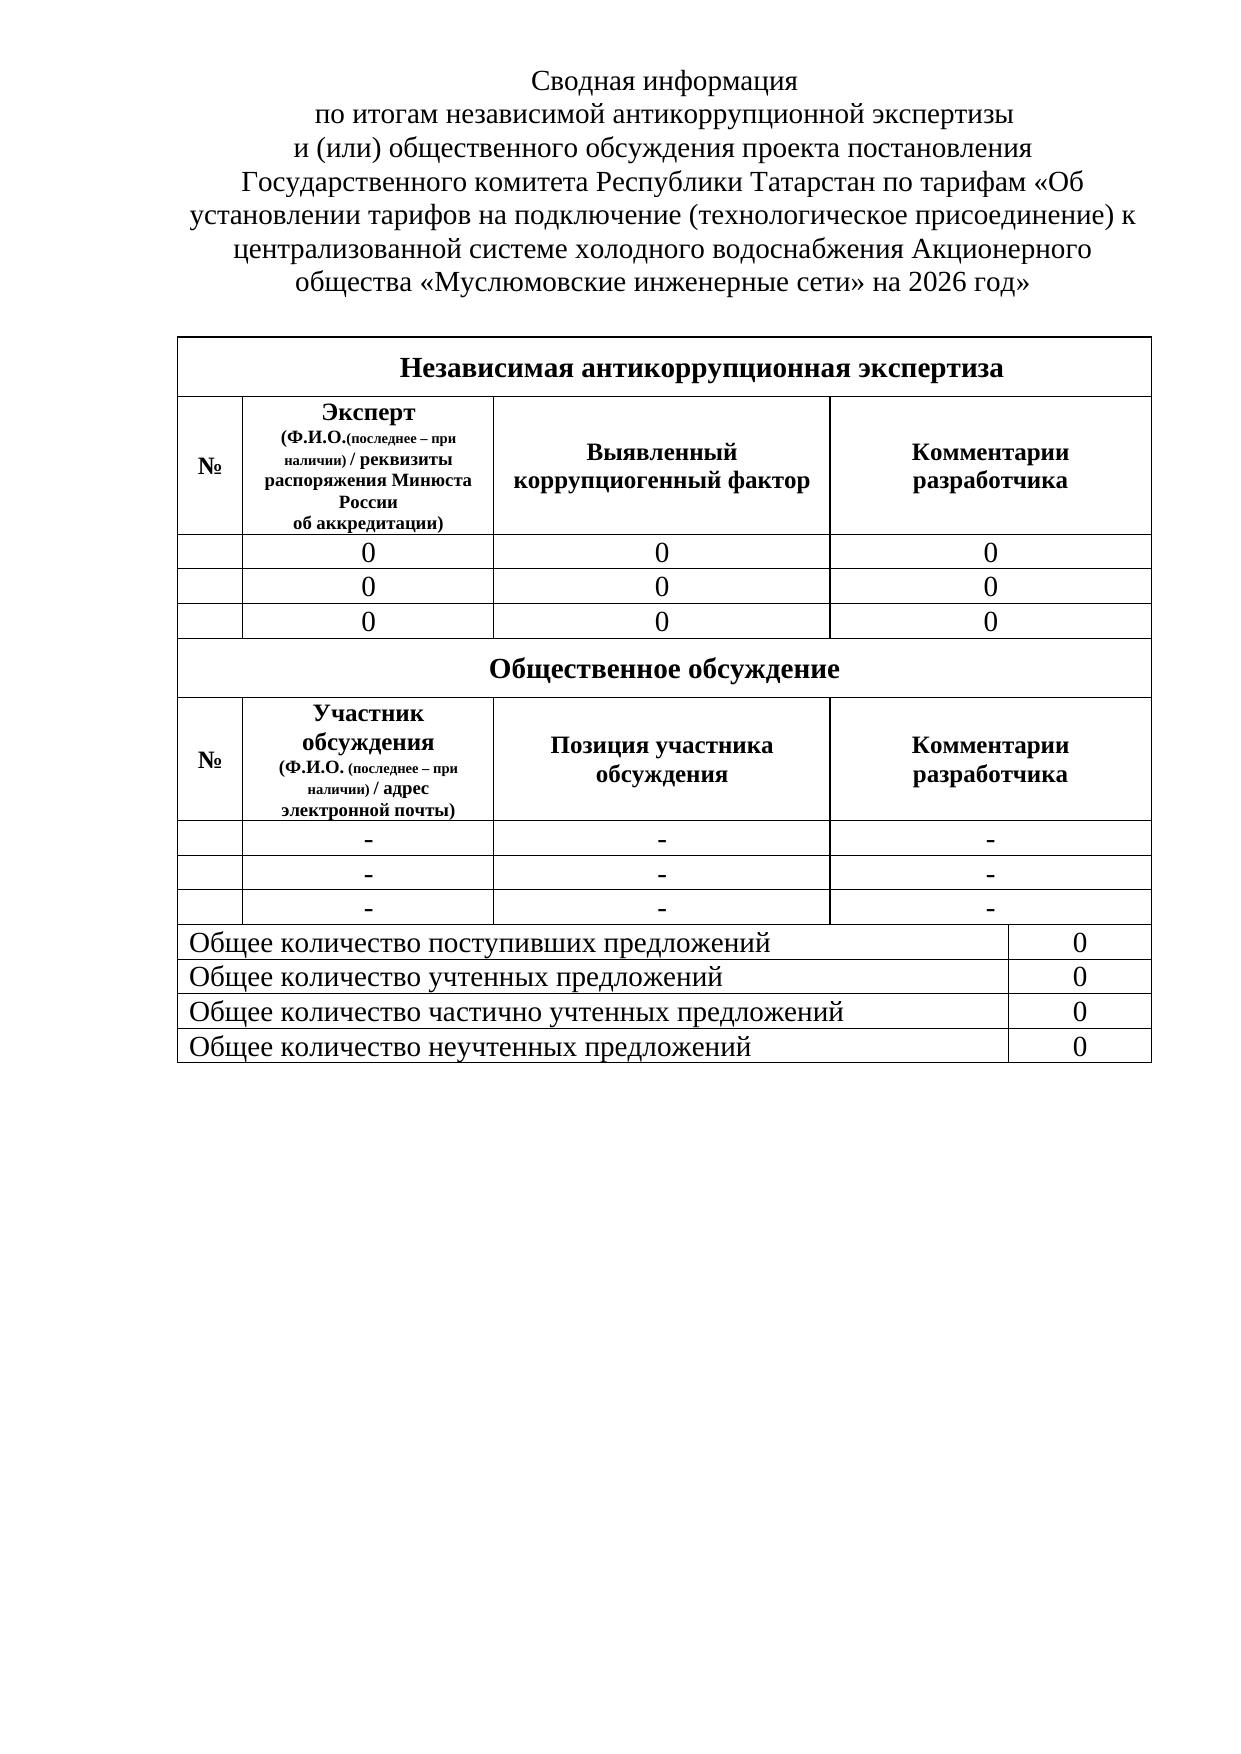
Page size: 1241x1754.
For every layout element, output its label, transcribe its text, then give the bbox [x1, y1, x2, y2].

table_cell - [831, 821, 1151, 855]
table_cell № [178, 698, 242, 820]
table_cell - [831, 856, 1151, 889]
table_header Независимая антикоррупционная экспертиза [178, 338, 1151, 396]
text Сводная информация [177, 63, 1152, 97]
table_cell 0 [1009, 1029, 1151, 1062]
table_cell [178, 535, 242, 568]
table_cell - [494, 821, 829, 855]
table_cell Эксперт (Ф.И.О.(последнее – при наличии) / реквизиты распоряжения Минюста России об аккредитации) [243, 397, 493, 534]
table_cell Комментарии разработчика [831, 698, 1151, 820]
text и (или) общественного обсуждения проекта постановления Государственного комитета Республики Татарстан по тарифам «Об установлении тарифов на подключение (технологическое присоединение) к централизованной системе холодного водоснабжения Акционерного общества «Муслюмовские инженерные сети» на 2026 год» [177, 130, 758, 298]
table_cell Общее количество частично учтенных предложений [178, 994, 1008, 1028]
table_cell Общее количество поступивших предложений [178, 925, 1008, 958]
table_cell 0 [831, 535, 1151, 568]
table_cell Общественное обсуждение [178, 639, 1151, 697]
table_cell - [831, 890, 1151, 924]
table_cell № [178, 397, 242, 534]
table_cell 0 [494, 604, 829, 637]
text по итогам независимой антикоррупционной экспертизы [177, 97, 1152, 130]
table_cell - [494, 890, 829, 924]
table_cell 0 [243, 569, 493, 603]
table_cell 0 [1009, 925, 1151, 958]
table_cell [178, 569, 242, 603]
table_cell [178, 890, 242, 924]
table_cell [178, 856, 242, 889]
table_cell Комментарии разработчика [831, 397, 1151, 534]
table_cell Общее количество неучтенных предложений [178, 1029, 1008, 1062]
text и (или) общественного обсуждения проекта постановления Государственного комитета Республики Татарстан по тарифам «Об установлении тарифов на подключение (технологическое присоединение) к централизованной системе холодного водоснабжения Акционерного общества «Муслюмовские инженерные сети» на 2026 год» [1030, 130, 1148, 298]
table_cell - [243, 890, 493, 924]
table_cell 0 [494, 569, 829, 603]
table_cell 0 [1009, 994, 1151, 1028]
table_cell 0 [243, 604, 493, 637]
table_cell [178, 821, 242, 855]
table_cell Выявленный коррупциогенный фактор [494, 397, 829, 534]
table_cell 0 [831, 569, 1151, 603]
table_cell Позиция участника обсуждения [494, 698, 829, 820]
table_cell Участник обсуждения (Ф.И.О. (последнее – при наличии) / адрес электронной почты) [243, 698, 493, 820]
table_cell 0 [494, 535, 829, 568]
table_cell 0 [1009, 960, 1151, 993]
table_cell [178, 604, 242, 637]
table_cell - [243, 821, 493, 855]
table_cell 0 [243, 535, 493, 568]
table_cell - [494, 856, 829, 889]
table_cell - [243, 856, 493, 889]
table_cell Общее количество учтенных предложений [178, 960, 1008, 993]
table_cell 0 [831, 604, 1151, 637]
